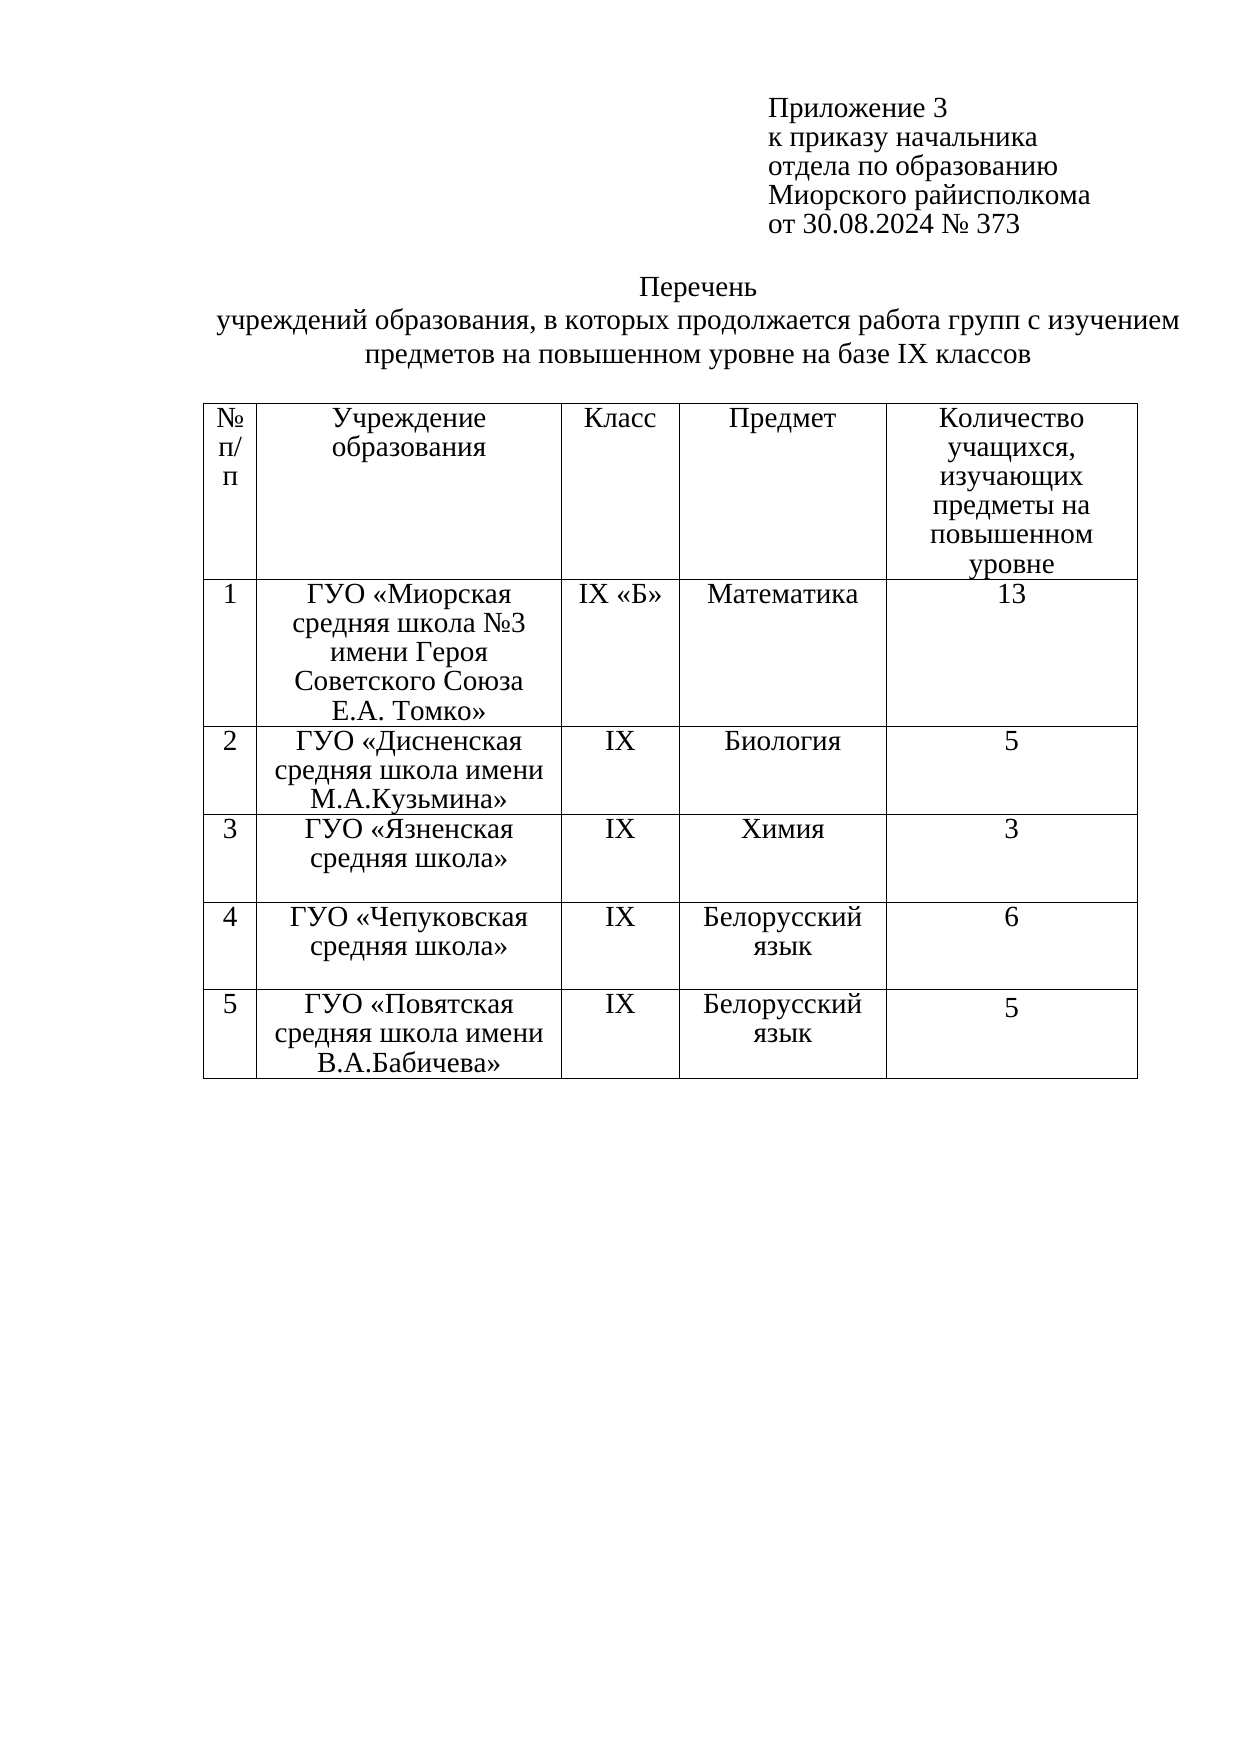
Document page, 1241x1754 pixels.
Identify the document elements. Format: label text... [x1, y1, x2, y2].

table_cell 5 [204, 990, 256, 1078]
table_cell ГУО «Чепуковская средняя школа» [257, 903, 561, 989]
table_header Приложение 3 к приказу начальника отдела по образованию Миорского райисполкома от 30.08.2024 № 373 [709, 94, 1215, 239]
table_cell 6 [887, 903, 1137, 989]
table_cell ГУО «Повятская средняя школа имени В.А.Бабичева» [257, 990, 561, 1078]
text учреждений образования, в которых продолжается работа групп с изучением предметов на повышенном уровне на базе IX классов [215, 302, 1181, 369]
table_cell Биология [680, 727, 886, 814]
table_header Класс [562, 404, 679, 579]
table_cell 1 [204, 580, 256, 726]
table_cell Химия [680, 815, 886, 902]
table_cell 5 [887, 727, 1137, 814]
text Перечень [215, 269, 1181, 302]
table_cell 4 [204, 903, 256, 989]
table_cell Белорусский язык [680, 903, 886, 989]
table_cell 3 [887, 815, 1137, 902]
table_cell 13 [887, 580, 1137, 726]
table_cell IX [562, 990, 679, 1078]
table_header Предмет [680, 404, 886, 579]
table_header Количество учащихся, изучающих предметы на повышенном уровне [887, 404, 1137, 579]
table_cell IX [562, 727, 679, 814]
table_cell IX [562, 815, 679, 902]
table_cell 2 [204, 727, 256, 814]
table_cell ГУО «Дисненская средняя школа имени М.А.Кузьмина» [257, 727, 561, 814]
table_cell ГУО «Язненская средняя школа» [257, 815, 561, 902]
table_cell IX [562, 903, 679, 989]
table_header Учреждение образования [257, 404, 561, 579]
table_cell IX «Б» [562, 580, 679, 726]
table_header № п/п [204, 404, 256, 579]
table_cell Математика [680, 580, 886, 726]
table_cell 5 [887, 990, 1137, 1078]
table_cell Белорусский язык [680, 990, 886, 1078]
table_cell 3 [204, 815, 256, 902]
table_cell ГУО «Миорская средняя школа №3 имени Героя Советского Союза Е.А. Томко» [257, 580, 561, 726]
